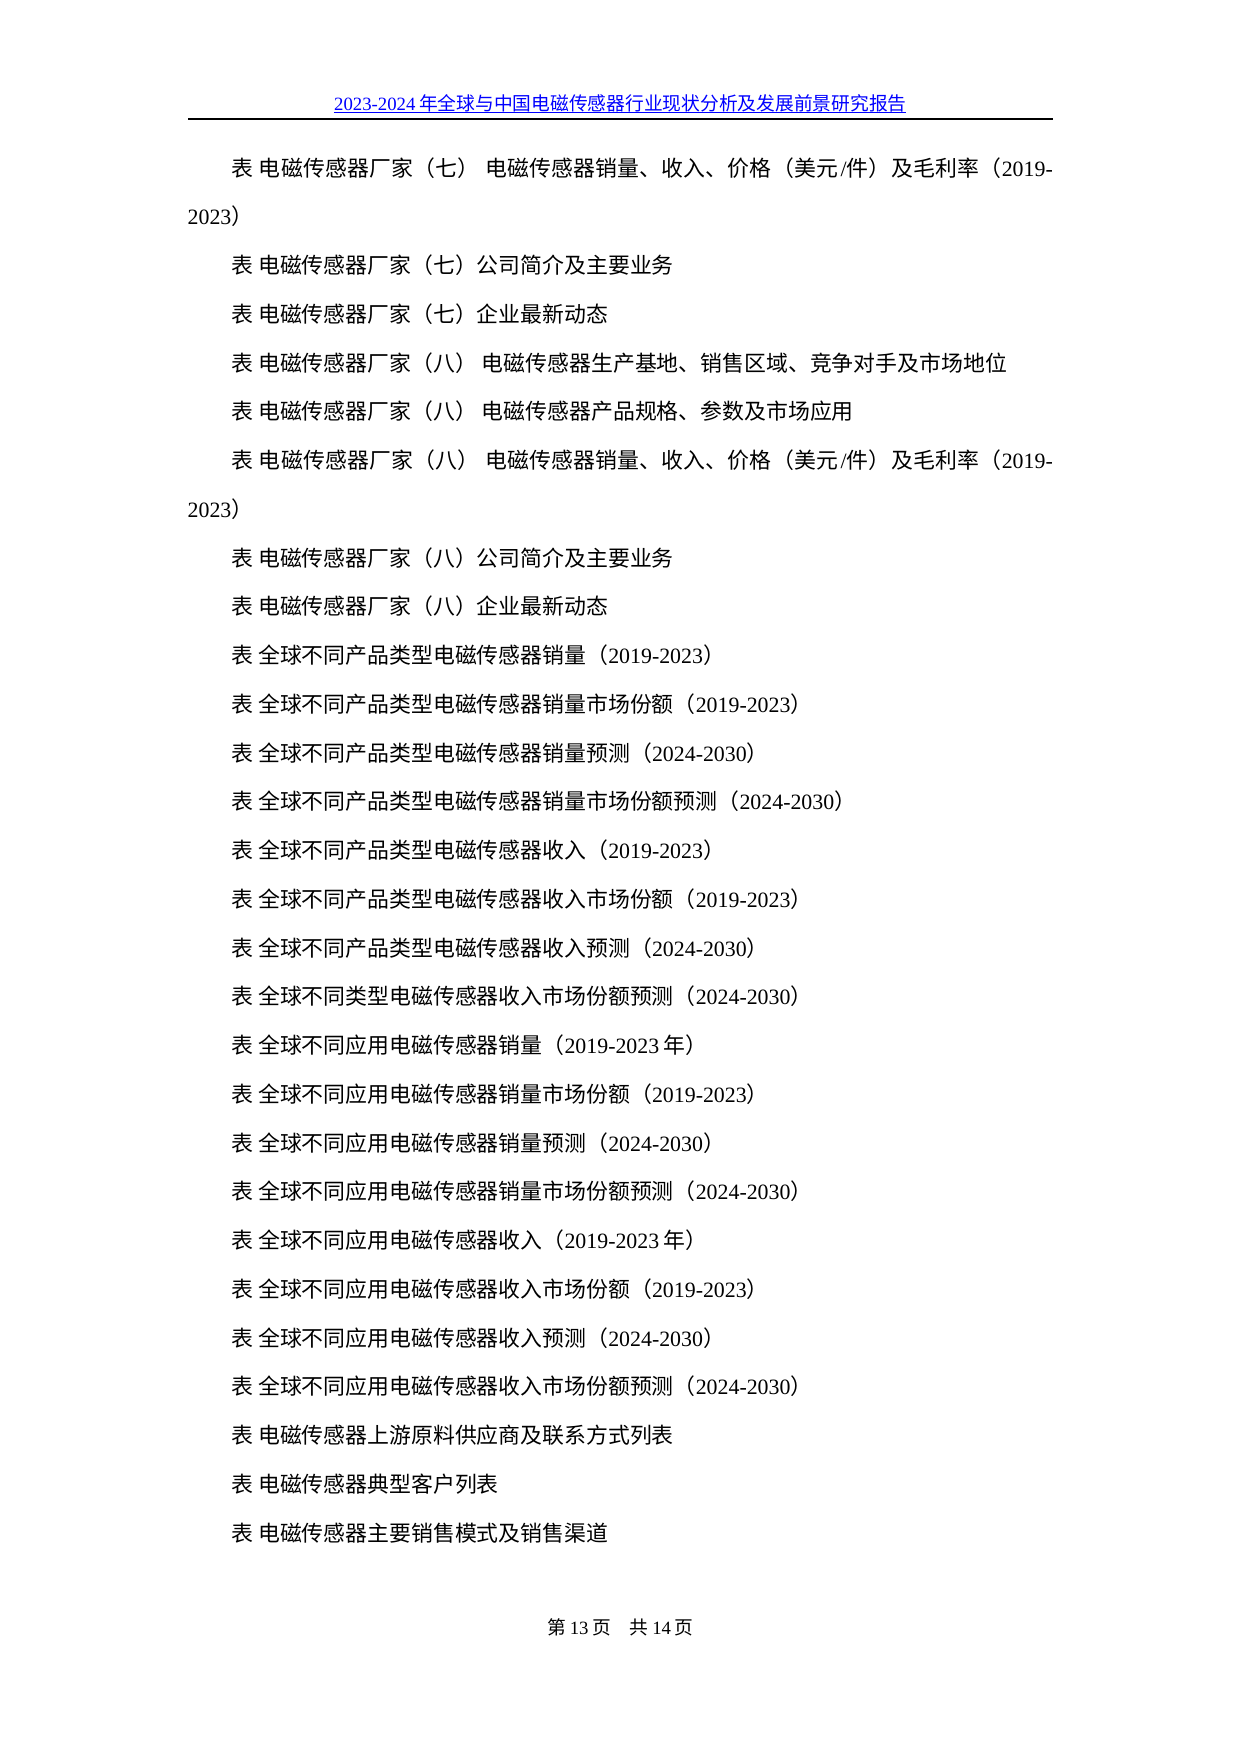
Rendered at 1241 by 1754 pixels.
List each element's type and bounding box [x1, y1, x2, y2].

text [187, 150, 1053, 1548]
